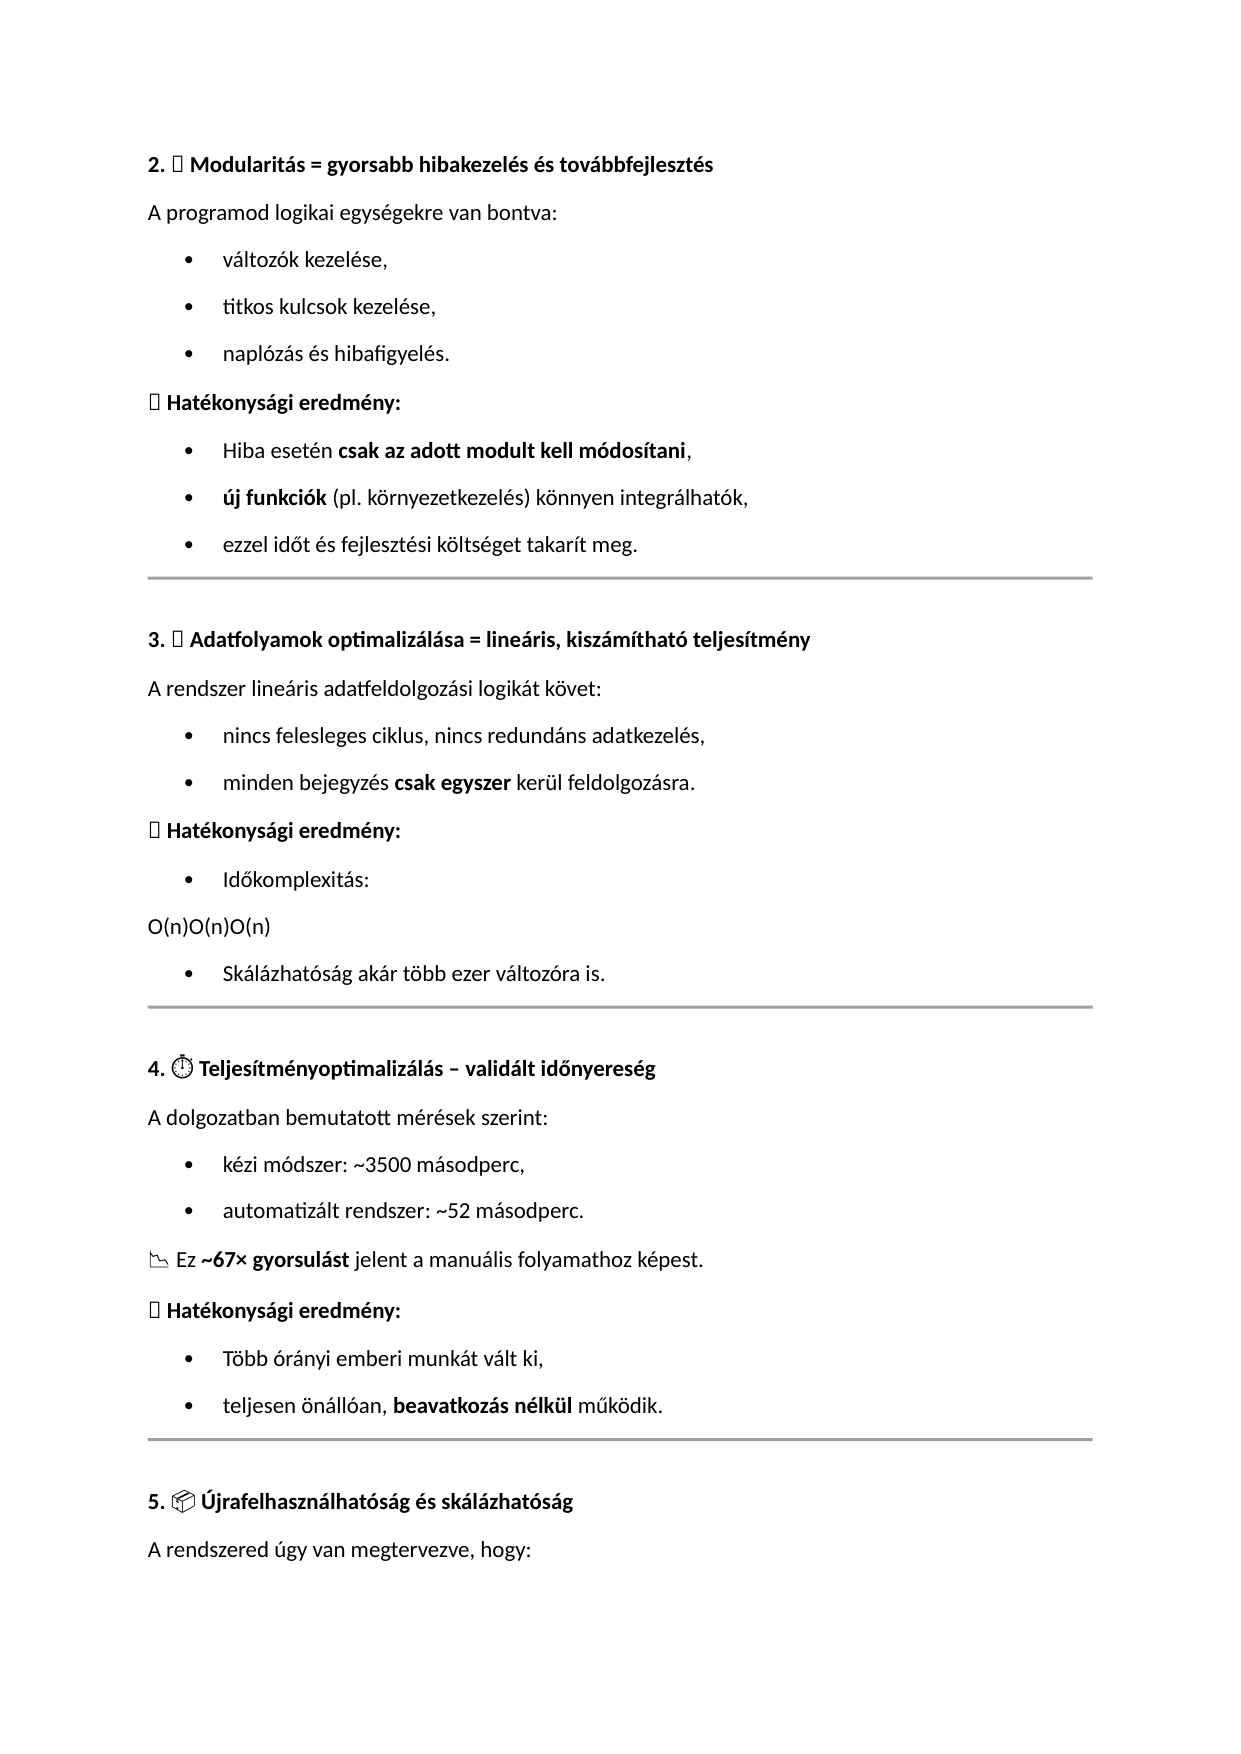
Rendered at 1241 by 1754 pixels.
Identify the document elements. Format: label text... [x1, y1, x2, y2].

text 5. 📦 Újrafelhasználhatóság és skálázhatóság [148, 1485, 1093, 1516]
text A rendszered úgy van megtervezve, hogy: [148, 1535, 1093, 1563]
list Skálázhatóság akár több ezer változóra is. [185, 959, 1093, 987]
list kézi módszer: ~3500 másodperc, [185, 1150, 1093, 1178]
list nincs felesleges ciklus, nincs redundáns adatkezelés, [185, 721, 1093, 749]
list minden bejegyzés csak egyszer kerül feldolgozásra. [185, 768, 1093, 796]
text A rendszer lineáris adatfeldolgozási logikát követ: [148, 674, 1093, 702]
list titkos kulcsok kezelése, [185, 292, 1093, 320]
list Több órányi emberi munkát vált ki, [185, 1344, 1093, 1372]
list ezzel időt és fejlesztési költséget takarít meg. [185, 530, 1093, 558]
list változók kezelése, [185, 245, 1093, 273]
list Időkomplexitás: [185, 865, 1093, 893]
list teljesen önállóan, beavatkozás nélkül működik. [185, 1391, 1093, 1419]
list naplózás és hibafigyelés. [185, 339, 1093, 367]
list automatizált rendszer: ~52 másodperc. [185, 1197, 1093, 1224]
text 4. ⏱️ Teljesítményoptimalizálás – validált időnyereség [148, 1052, 1093, 1084]
text 📉 Ez ~67× gyorsulást jelent a manuális folyamathoz képest. [148, 1243, 1093, 1275]
text A programod logikai egységekre van bontva: [148, 198, 1093, 226]
text 📌 Hatékonysági eredmény: [148, 814, 1093, 846]
list Hiba esetén csak az adott modult kell módosítani, [185, 436, 1093, 464]
text 📌 Hatékonysági eredmény: [148, 1294, 1093, 1325]
text 2. 🧱 Modularitás = gyorsabb hibakezelés és továbbfejlesztés [148, 148, 1093, 179]
text A dolgozatban bemutatott mérések szerint: [148, 1103, 1093, 1131]
text 📌 Hatékonysági eredmény: [148, 386, 1093, 417]
text O(n)O(n)O(n) [148, 912, 1093, 940]
text 3. 🔄 Adatfolyamok optimalizálása = lineáris, kiszámítható teljesítmény [148, 623, 1093, 655]
list új funkciók (pl. környezetkezelés) könnyen integrálhatók, [185, 483, 1093, 511]
